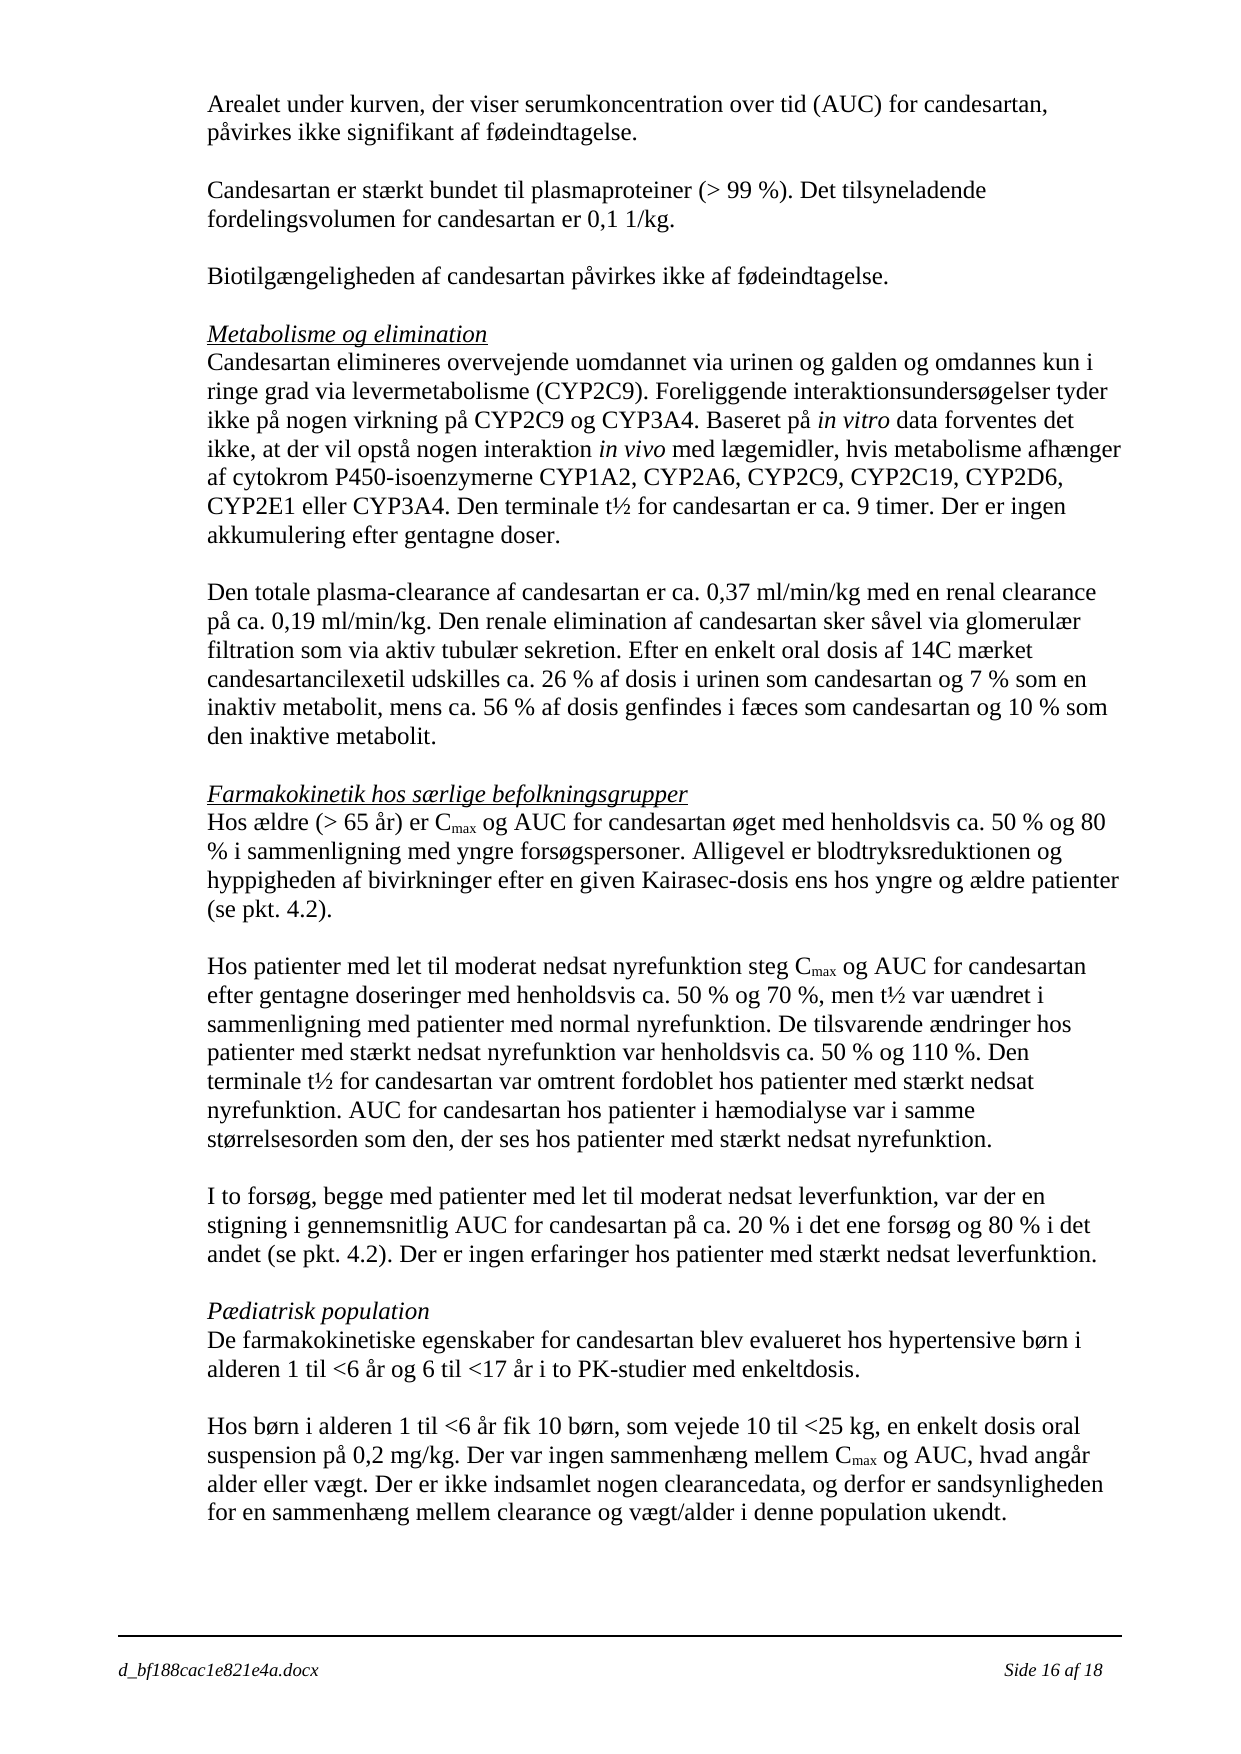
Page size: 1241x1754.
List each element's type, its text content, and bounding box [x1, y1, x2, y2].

text Hos patienter med let til moderat nedsat nyrefunktion steg Cmax og AUC for candesartan efter gentagne doseringer med henholdsvis ca. 50 % og 70 %, men t½ var uændret i sammenligning med patienter med normal nyrefunktion. De tilsvarende ændringer hos patienter med stærkt nedsat nyrefunktion var henholdsvis ca. 50 % og 110 %. Den terminale t½ for candesartan var omtrent fordoblet hos patienter med stærkt nedsat nyrefunktion. AUC for candesartan hos patienter i hæmodialyse var i samme størrelsesorden som den, der ses hos patienter med stærkt nedsat nyrefunktion. [207, 951, 1122, 1152]
text Hos ældre (> 65 år) er Cmax og AUC for candesartan øget med henholdsvis ca. 50 % og 80 % i sammenligning med yngre forsøgspersoner. Alligevel er blodtryksreduktionen og hyppigheden af bivirkninger efter en given Kairasec-dosis ens hos yngre og ældre patienter (se pkt. 4.2). [207, 807, 1122, 922]
text I to forsøg, begge med patienter med let til moderat nedsat leverfunktion, var der en stigning i gennemsnitlig AUC for candesartan på ca. 20 % i det ene forsøg og 80 % i det andet (se pkt. 4.2). Der er ingen erfaringer hos patienter med stærkt nedsat leverfunktion. [207, 1181, 1122, 1267]
text Candesartan er stærkt bundet til plasmaproteiner (> 99 %). Det tilsyneladende fordelingsvolumen for candesartan er 0,1 1/kg. [207, 175, 1122, 232]
text Pædiatrisk population [207, 1296, 1122, 1325]
text Candesartan elimineres overvejende uomdannet via urinen og galden og omdannes kun i ringe grad via levermetabolisme (CYP2C9). Foreliggende interaktionsundersøgelser tyder ikke på nogen virkning på CYP2C9 og CYP3A4. Baseret på in vitro data forventes det ikke, at der vil opstå nogen interaktion in vivo med lægemidler, hvis metabolisme afhænger af cytokrom P450-isoenzymerne CYP1A2, CYP2A6, CYP2C9, CYP2C19, CYP2D6, CYP2E1 eller CYP3A4. Den terminale t½ for candesartan er ca. 9 timer. Der er ingen akkumulering efter gentagne doser. [207, 347, 1122, 549]
text Den totale plasma-clearance af candesartan er ca. 0,37 ml/min/kg med en renal clearance på ca. 0,19 ml/min/kg. Den renale elimination af candesartan sker såvel via glomerulær filtration som via aktiv tubulær sekretion. Efter en enkelt oral dosis af 14C mærket candesartancilexetil udskilles ca. 26 % af dosis i urinen som candesartan og 7 % som en inaktiv metabolit, mens ca. 56 % af dosis genfindes i fæces som candesartan og 10 % som den inaktive metabolit. [207, 577, 1122, 750]
text Hos børn i alderen 1 til <6 år fik 10 børn, som vejede 10 til <25 kg, en enkelt dosis oral suspension på 0,2 mg/kg. Der var ingen sammenhæng mellem Cmax og AUC, hvad angår alder eller vægt. Der er ikke indsamlet nogen clearancedata, og derfor er sandsynligheden for en sammenhæng mellem clearance og vægt/alder i denne population ukendt. [207, 1411, 1122, 1526]
text De farmakokinetiske egenskaber for candesartan blev evalueret hos hypertensive børn i alderen 1 til <6 år og 6 til <17 år i to PK-studier med enkeltdosis. [207, 1325, 1122, 1382]
text Arealet under kurven, der viser serumkoncentration over tid (AUC) for candesartan, påvirkes ikke signifikant af fødeindtagelse. [207, 89, 1122, 146]
text Biotilgængeligheden af candesartan påvirkes ikke af fødeindtagelse. [207, 261, 1122, 290]
text Farmakokinetik hos særlige befolkningsgrupper [207, 779, 1122, 807]
text Metabolisme og elimination [207, 319, 1122, 347]
